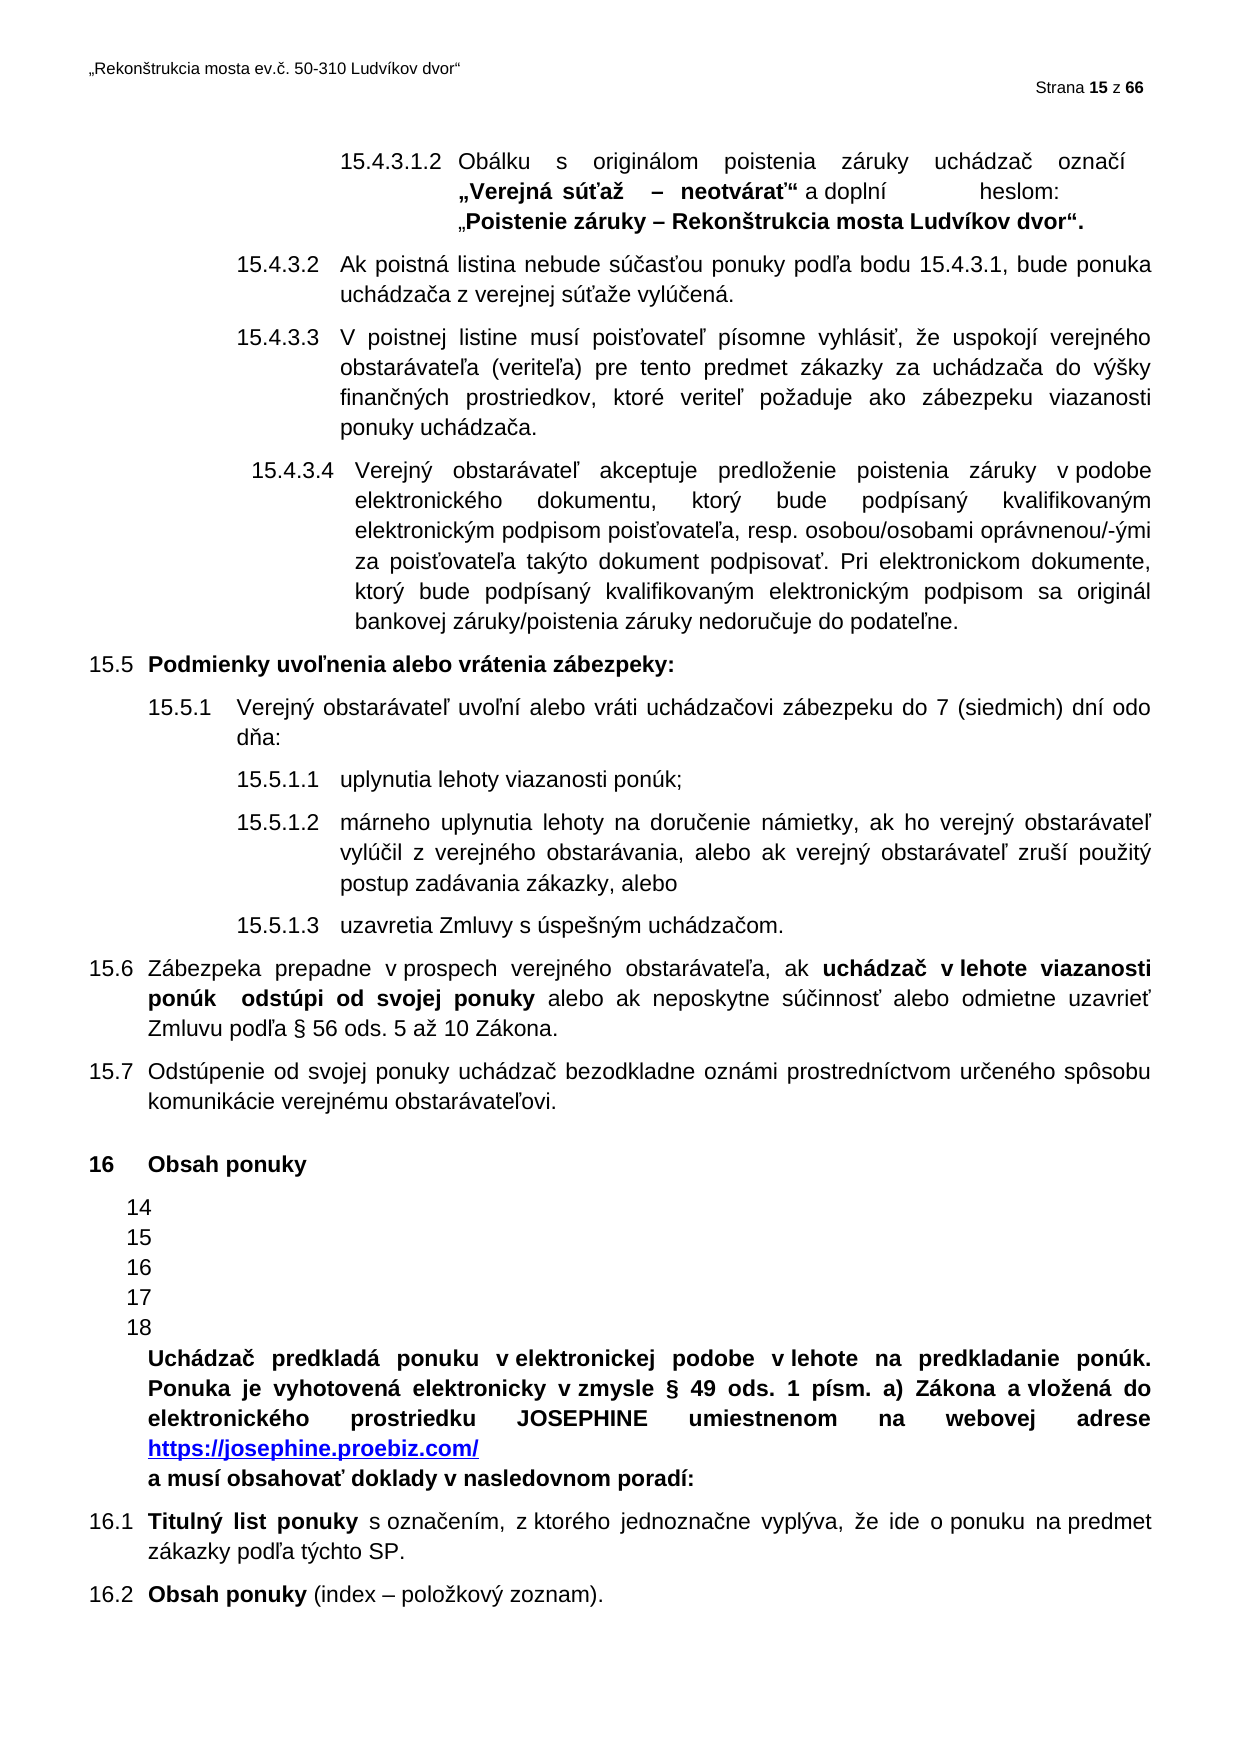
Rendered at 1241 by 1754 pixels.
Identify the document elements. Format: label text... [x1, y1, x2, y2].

text 15.6 Zábezpeka prepadne v prospech verejného obstarávateľa, ak uchádzač v lehote viazanosti ponúk odstúpi od svojej ponuky alebo ak neposkytne súčinnosť alebo odmietne uzavrieť Zmluvu podľa § 56 ods. 5 až 10 Zákona. [89, 955, 1152, 1042]
subtitle 16 Obsah ponuky [89, 1151, 1152, 1177]
list a musí obsahovať doklady v nasledovnom poradí: [148, 1465, 1152, 1492]
text 15.5.1.3 uzavretia Zmluvy s úspešným uchádzačom. [236, 912, 1152, 939]
text 15.5.1 Verejný obstarávateľ uvoľní alebo vráti uchádzačovi zábezpeku do 7 (siedmich) dní odo dňa: [148, 693, 1152, 750]
text 15.5.1.1 uplynutia lehoty viazanosti ponúk; [236, 766, 1152, 793]
text 15.5 Podmienky uvoľnenia alebo vrátenia zábezpeky: [89, 651, 1152, 677]
text 15.4.3.4 Verejný obstarávateľ akceptuje predloženie poistenia záruky v podobe elektronického dokumentu, ktorý bude podpísaný kvalifikovaným elektronickým podpisom poisťovateľa, resp. osobou/osobami oprávnenou/-ými za poisťovateľa takýto dokument podpisovať. Pri elektronickom dokumente, ktorý bude podpísaný kvalifikovaným elektronickým podpisom sa originál bankovej záruky/poistenia záruky nedoručuje do podateľne. [251, 457, 1152, 634]
text 15.4.3.1.2 Obálku s originálom poistenia záruky uchádzač označí „Verejná súťaž – neotvárať“ a doplní heslom: „Poistenie záruky – Rekonštrukcia mosta Ludvíkov dvor“. [340, 148, 1152, 234]
list Obsah ponuky (index – položkový zoznam). [89, 1581, 1152, 1607]
text 15.4.3.2 Ak poistná listina nebude súčasťou ponuky podľa bodu 15.4.3.1, bude ponuka uchádzača z verejnej súťaže vylúčená. [236, 251, 1152, 307]
list Uchádzač predkladá ponuku v elektronickej podobe v lehote na predkladanie ponúk. Ponuka je vyhotovená elektronicky v zmysle § 49 ods. 1 písm. a) Zákona a vložená do elektronického prostriedku JOSEPHINE umiestnenom na webovej adrese https://josephine.proebiz.com/ [148, 1344, 1152, 1461]
text 15.4.3.3 V poistnej listine musí poisťovateľ písomne vyhlásiť, že uspokojí verejného obstarávateľa (veriteľa) pre tento predmet zákazky za uchádzača do výšky finančných prostriedkov, ktoré veriteľ požaduje ako zábezpeku viazanosti ponuky uchádzača. [236, 324, 1152, 441]
list Titulný list ponuky s označením, z ktorého jednoznačne vyplýva, že ide o ponuku na predmet zákazky podľa týchto SP. [89, 1508, 1152, 1564]
text 15.7 Odstúpenie od svojej ponuky uchádzač bezodkladne oznámi prostredníctvom určeného spôsobu komunikácie verejnému obstarávateľovi. [89, 1058, 1152, 1115]
text 15.5.1.2 márneho uplynutia lehoty na doručenie námietky, ak ho verejný obstarávateľ vylúčil z verejného obstarávania, alebo ak verejný obstarávateľ zruší použitý postup zadávania zákazky, alebo [236, 809, 1152, 896]
